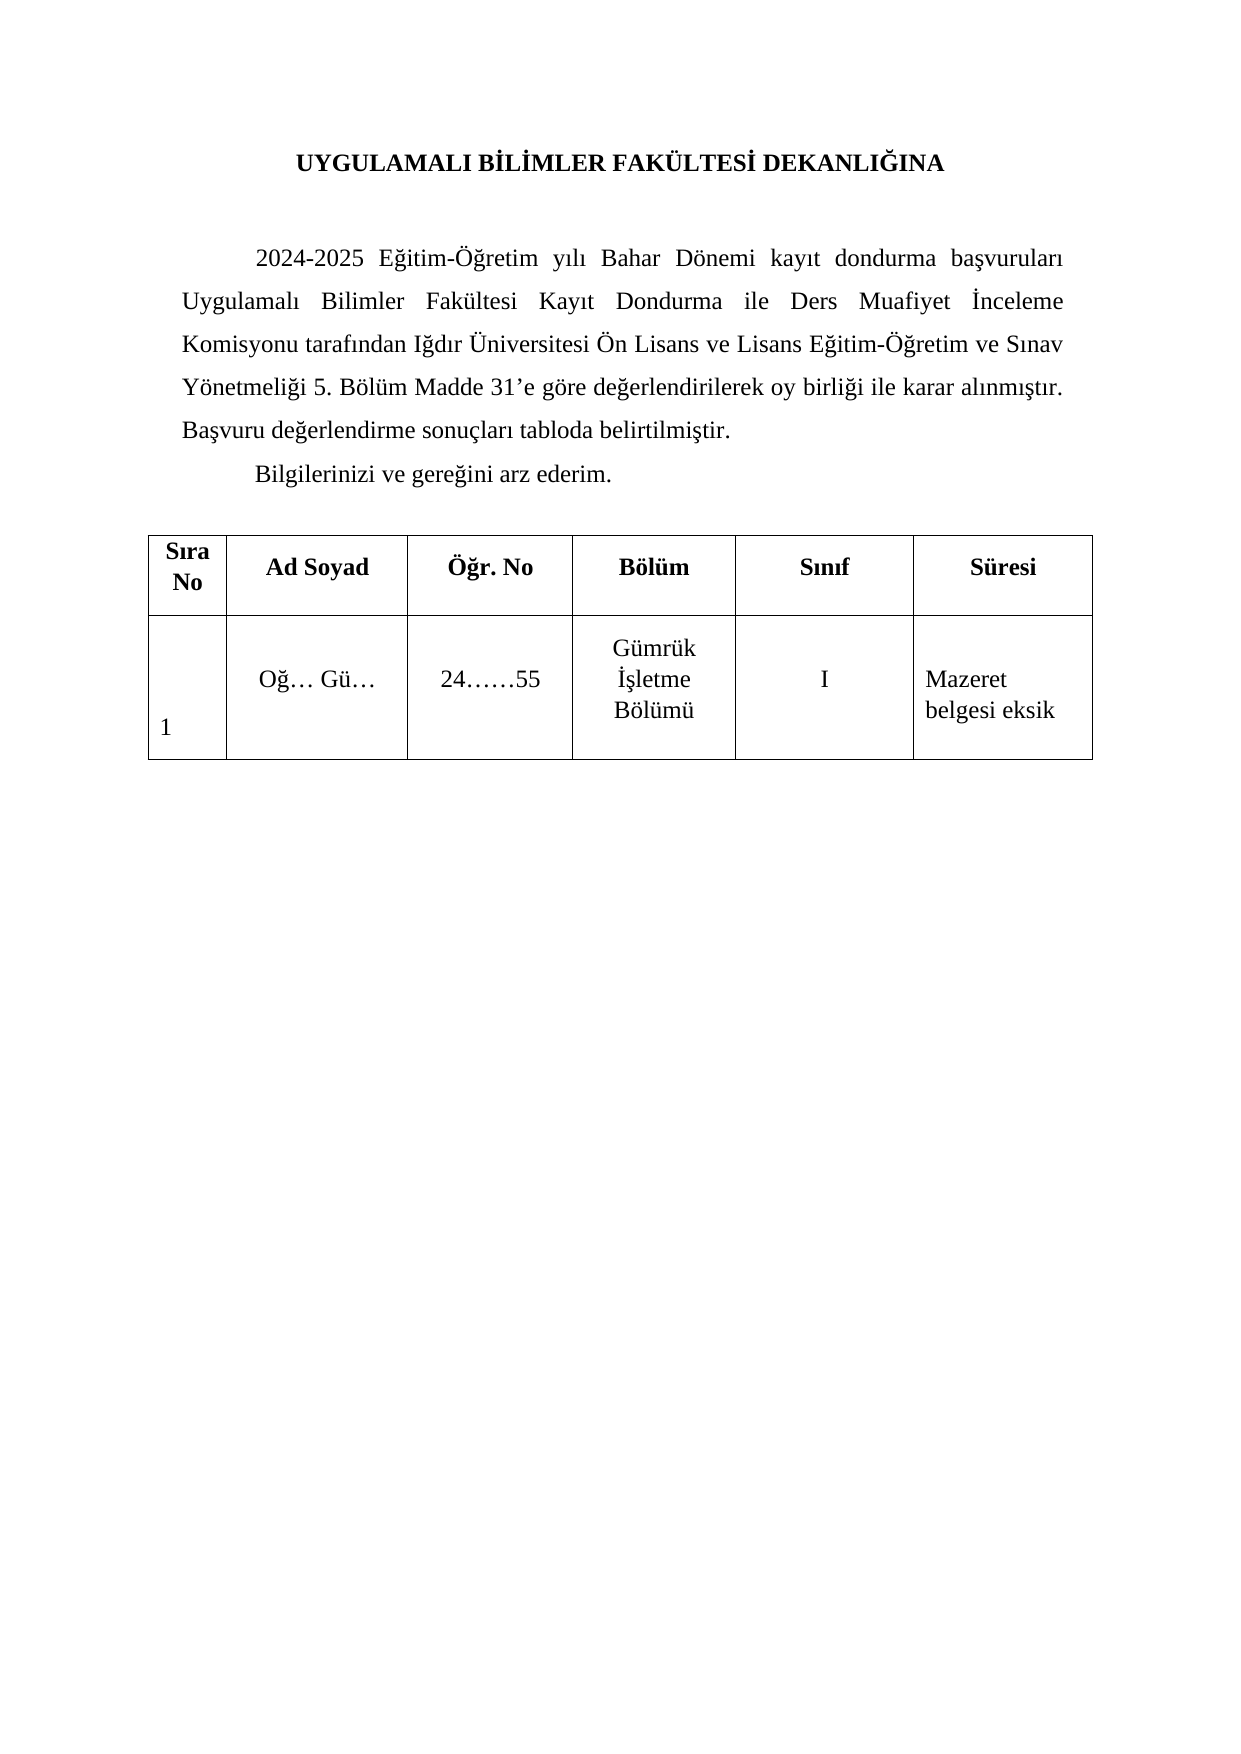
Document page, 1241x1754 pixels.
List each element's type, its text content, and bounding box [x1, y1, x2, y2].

table_cell 24……55 [408, 616, 572, 759]
table_header Süresi [914, 536, 1092, 615]
table_header Sıra No [149, 536, 226, 615]
table_header Bölüm [573, 536, 735, 615]
table_cell I [736, 616, 913, 759]
table_header Ad Soyad [227, 536, 407, 615]
table_cell 1 [149, 616, 226, 759]
text UYGULAMALI BİLİMLER FAKÜLTESİ DEKANLIĞINA [148, 148, 1093, 176]
table_cell Gümrük İşletme Bölümü [573, 616, 735, 759]
text 2024-2025 Eğitim-Öğretim yılı Bahar Dönemi kayıt dondurma başvuruları Uygulamalı Bilimler Fakültesi Kayıt Dondurma ile Ders Muafiyet İnceleme Komisyonu tarafından Iğdır Üniversitesi Ön Lisans ve Lisans Eğitim-Öğretim ve Sınav Yönetmeliği 5. Bölüm Madde 31’e göre değerlendirilerek oy birliği ile karar alınmıştır. Başvuru değerlendirme sonuçları tabloda belirtilmiştir. [182, 243, 1064, 444]
table_cell Oğ… Gü… [227, 616, 407, 759]
table_cell Mazeret belgesi eksik [914, 616, 1092, 759]
table_header Sınıf [736, 536, 913, 615]
text Bilgilerinizi ve gereğini arz ederim. [254, 459, 1093, 488]
table_header Öğr. No [408, 536, 572, 615]
